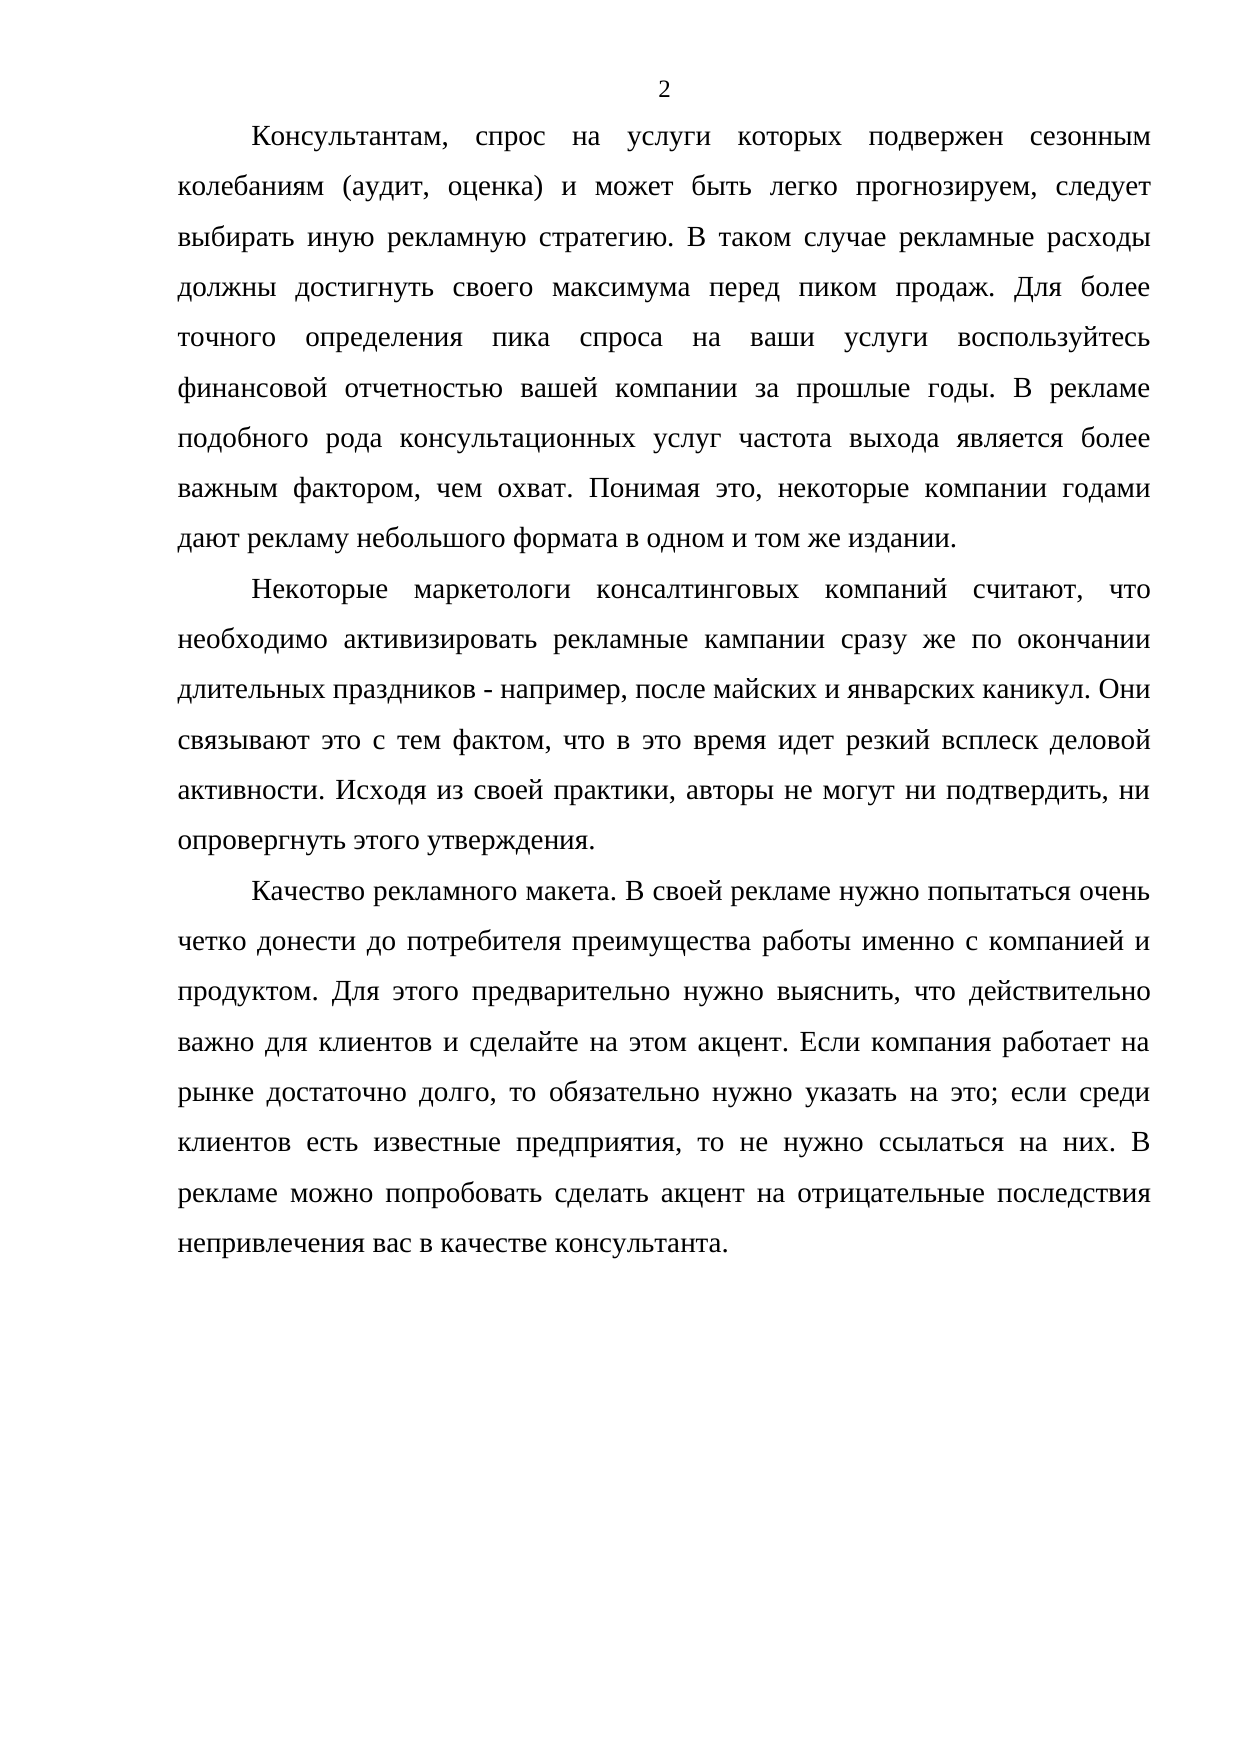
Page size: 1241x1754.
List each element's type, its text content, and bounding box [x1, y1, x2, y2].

text Некоторые маркетологи консалтинговых компаний считают, что необходимо активизировать рекламные кампании сразу же по окончании длительных праздников - например, после майских и январских каникул. Они связывают это с тем фактом, что в это время идет резкий всплеск деловой активности. Исходя из своей практики, авторы не могут ни подтвердить, ни опровергнуть этого утверждения. [177, 571, 1152, 856]
text Консультантам, спрос на услуги которых подвержен сезонным колебаниям (аудит, оценка) и может быть легко прогнозируем, следует выбирать иную рекламную стратегию. В таком случае рекламные расходы должны достигнуть своего максимума перед пиком продаж. Для более точного определения пика спроса на ваши услуги воспользуйтесь финансовой отчетностью вашей компании за прошлые годы. В рекламе подобного рода консультационных услуг частота выхода является более важным фактором, чем охват. Понимая это, некоторые компании годами дают рекламу небольшого формата в одном и том же издании. [177, 118, 1152, 554]
text Качество рекламного макета. В своей рекламе нужно попытаться очень четко донести до потребителя преимущества работы именно с компанией и продуктом. Для этого предварительно нужно выяснить, что действительно важно для клиентов и сделайте на этом акцент. Если компания работает на рынке достаточно долго, то обязательно нужно указать на это; если среди клиентов есть известные предприятия, то не нужно ссылаться на них. В рекламе можно попробовать сделать акцент на отрицательные последствия непривлечения вас в качестве консультанта. [177, 873, 1152, 1258]
